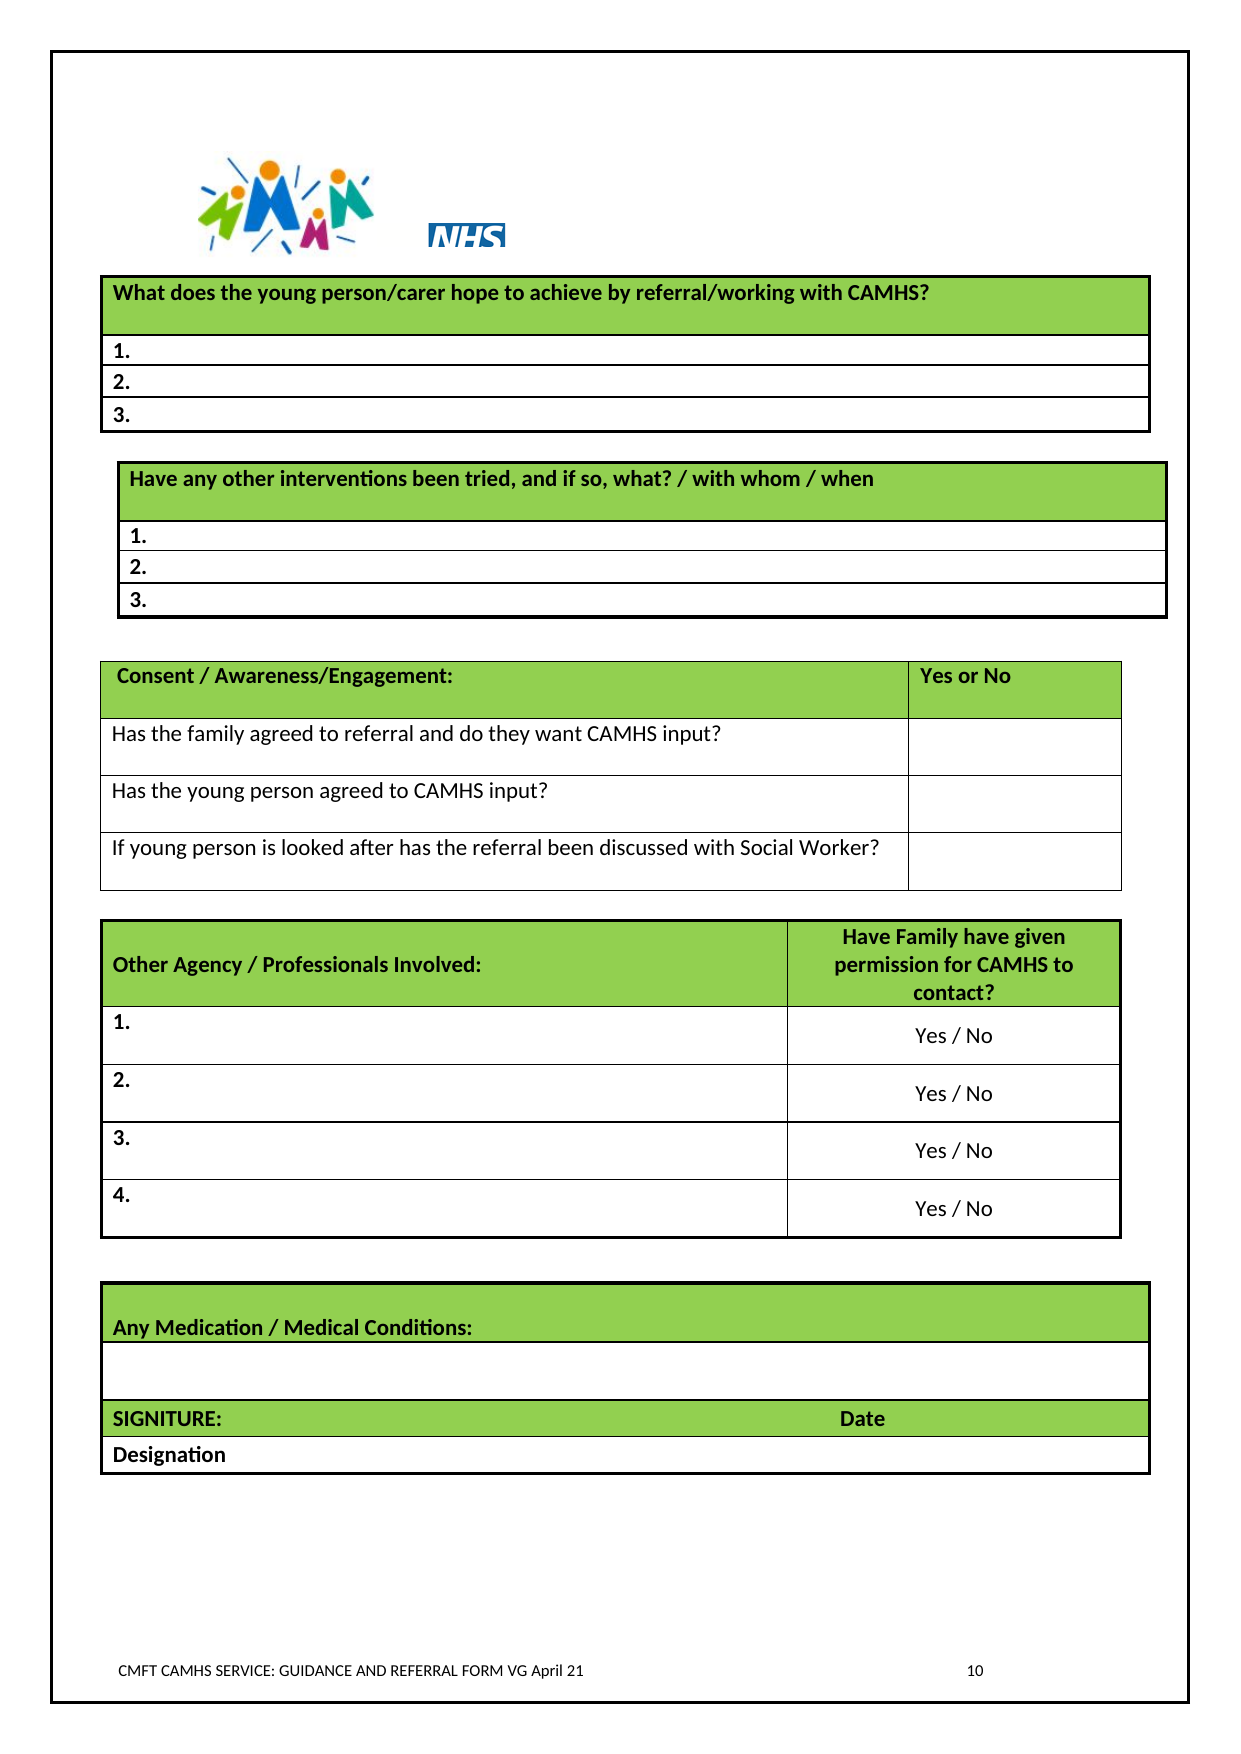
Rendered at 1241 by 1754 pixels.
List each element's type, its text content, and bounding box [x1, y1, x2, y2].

table_cell Has the family agreed to referral and do they want CAMHS input? [101, 719, 908, 775]
table_cell Yes / No [788, 1007, 1119, 1063]
table_cell 2. [103, 1065, 787, 1121]
table_header Consent / Awareness/Engagement: [101, 662, 908, 718]
table_cell Designation [103, 1437, 1148, 1472]
table_header Other Agency / Professionals Involved: [103, 922, 787, 1006]
table_header Have Family have given permission for CAMHS to contact? [788, 922, 1119, 1006]
table_cell 3. [103, 1123, 787, 1179]
table_header Yes or No [909, 662, 1121, 718]
table_cell 4. [103, 1180, 787, 1236]
table_header Any Medication / Medical Conditions: [103, 1285, 1148, 1341]
table_cell 3. [120, 584, 1165, 615]
table_cell If young person is looked after has the referral been discussed with Social Worker? [101, 833, 908, 889]
table_cell [909, 833, 1121, 889]
table_cell 2. [103, 366, 1148, 396]
table_cell [909, 776, 1121, 832]
table_cell Has the young person agreed to CAMHS input? [101, 776, 908, 832]
table_cell 2. [120, 551, 1165, 582]
table_cell 3. [103, 398, 1148, 430]
table_cell Yes / No [788, 1065, 1119, 1121]
table_cell [103, 1343, 1148, 1399]
table_cell Yes / No [788, 1180, 1119, 1236]
table_cell Yes / No [788, 1123, 1119, 1179]
table_cell [909, 719, 1121, 775]
table_header Have any other interventions been tried, and if so, what? / with whom / when [120, 464, 1165, 520]
table_header What does the young person/carer hope to achieve by referral/working with CAMHS? [103, 278, 1148, 334]
table_cell 1. [103, 1007, 787, 1063]
table_cell 1. [120, 522, 1165, 549]
table_cell SIGNITURE: Date [103, 1401, 1148, 1436]
table_cell 1. [103, 336, 1148, 364]
